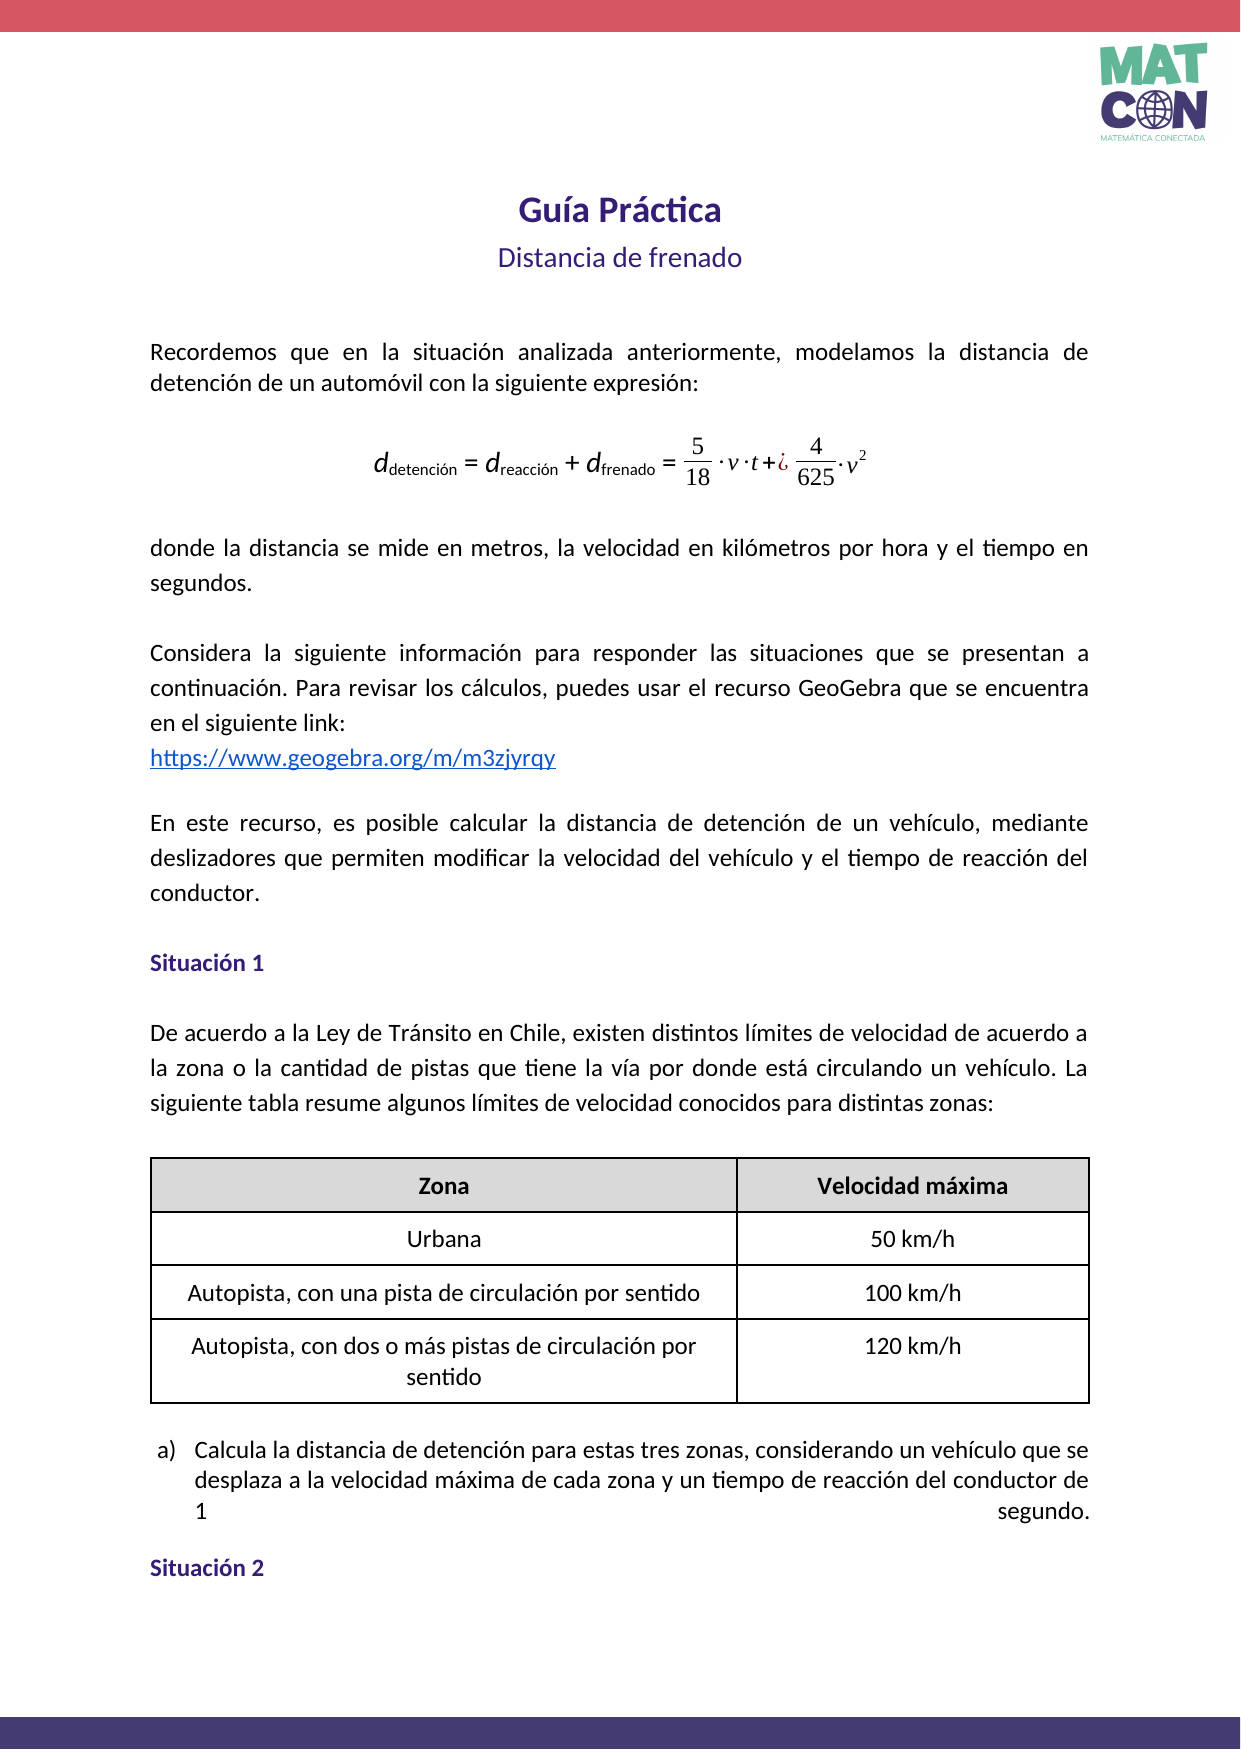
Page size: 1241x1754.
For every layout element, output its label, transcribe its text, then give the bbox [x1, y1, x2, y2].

text ddetención = dreacción + dfrenado = [150, 432, 1090, 491]
text Distancia de frenado [150, 239, 1090, 274]
table_cell 50 km/h [738, 1213, 1088, 1264]
picture [0, 0, 1241, 32]
text De acuerdo a la Ley de Tránsito en Chile, existen distintos límites de velocidad de acuerdo a la zona o la cantidad de pistas que tiene la vía por donde está circulando un vehículo. La siguiente tabla resume algunos límites de velocidad conocidos para distintas zonas: [150, 1017, 1090, 1118]
picture [0, 1717, 1241, 1749]
picture [1088, 35, 1227, 143]
text https://www.geogebra.org/m/m3zjyrqy [150, 742, 1090, 772]
table_cell Autopista, con dos o más pistas de circulación por sentido [152, 1320, 736, 1402]
text Situación 2 [150, 1552, 1090, 1583]
text donde la distancia se mide en metros, la velocidad en kilómetros por hora y el tiempo en segundos. Considera la siguiente información para responder las situaciones que se presentan a continuación. Para revisar los cálculos, puedes usar el recurso GeoGebra que se encuentra en el siguiente link: [150, 532, 1090, 737]
table_cell 120 km/h [738, 1320, 1088, 1402]
list Calcula la distancia de detención para estas tres zonas, considerando un vehículo que se desplaza a la velocidad máxima de cada zona y un tiempo de reacción del conductor de 1 segundo. [157, 1434, 1090, 1552]
text Recordemos que en la situación analizada anteriormente, modelamos la distancia de detención de un automóvil con la siguiente expresión: [150, 336, 1090, 397]
table_cell Autopista, con una pista de circulación por sentido [152, 1266, 736, 1318]
table_cell Urbana [152, 1213, 736, 1264]
table_header Velocidad máxima [738, 1159, 1088, 1211]
table_header Zona [152, 1159, 736, 1211]
table_cell 100 km/h [738, 1266, 1088, 1318]
text Guía Práctica [150, 186, 1090, 232]
text Situación 1 [150, 947, 1090, 978]
text En este recurso, es posible calcular la distancia de detención de un vehículo, mediante deslizadores que permiten modificar la velocidad del vehículo y el tiempo de reacción del conductor. [150, 807, 1090, 908]
